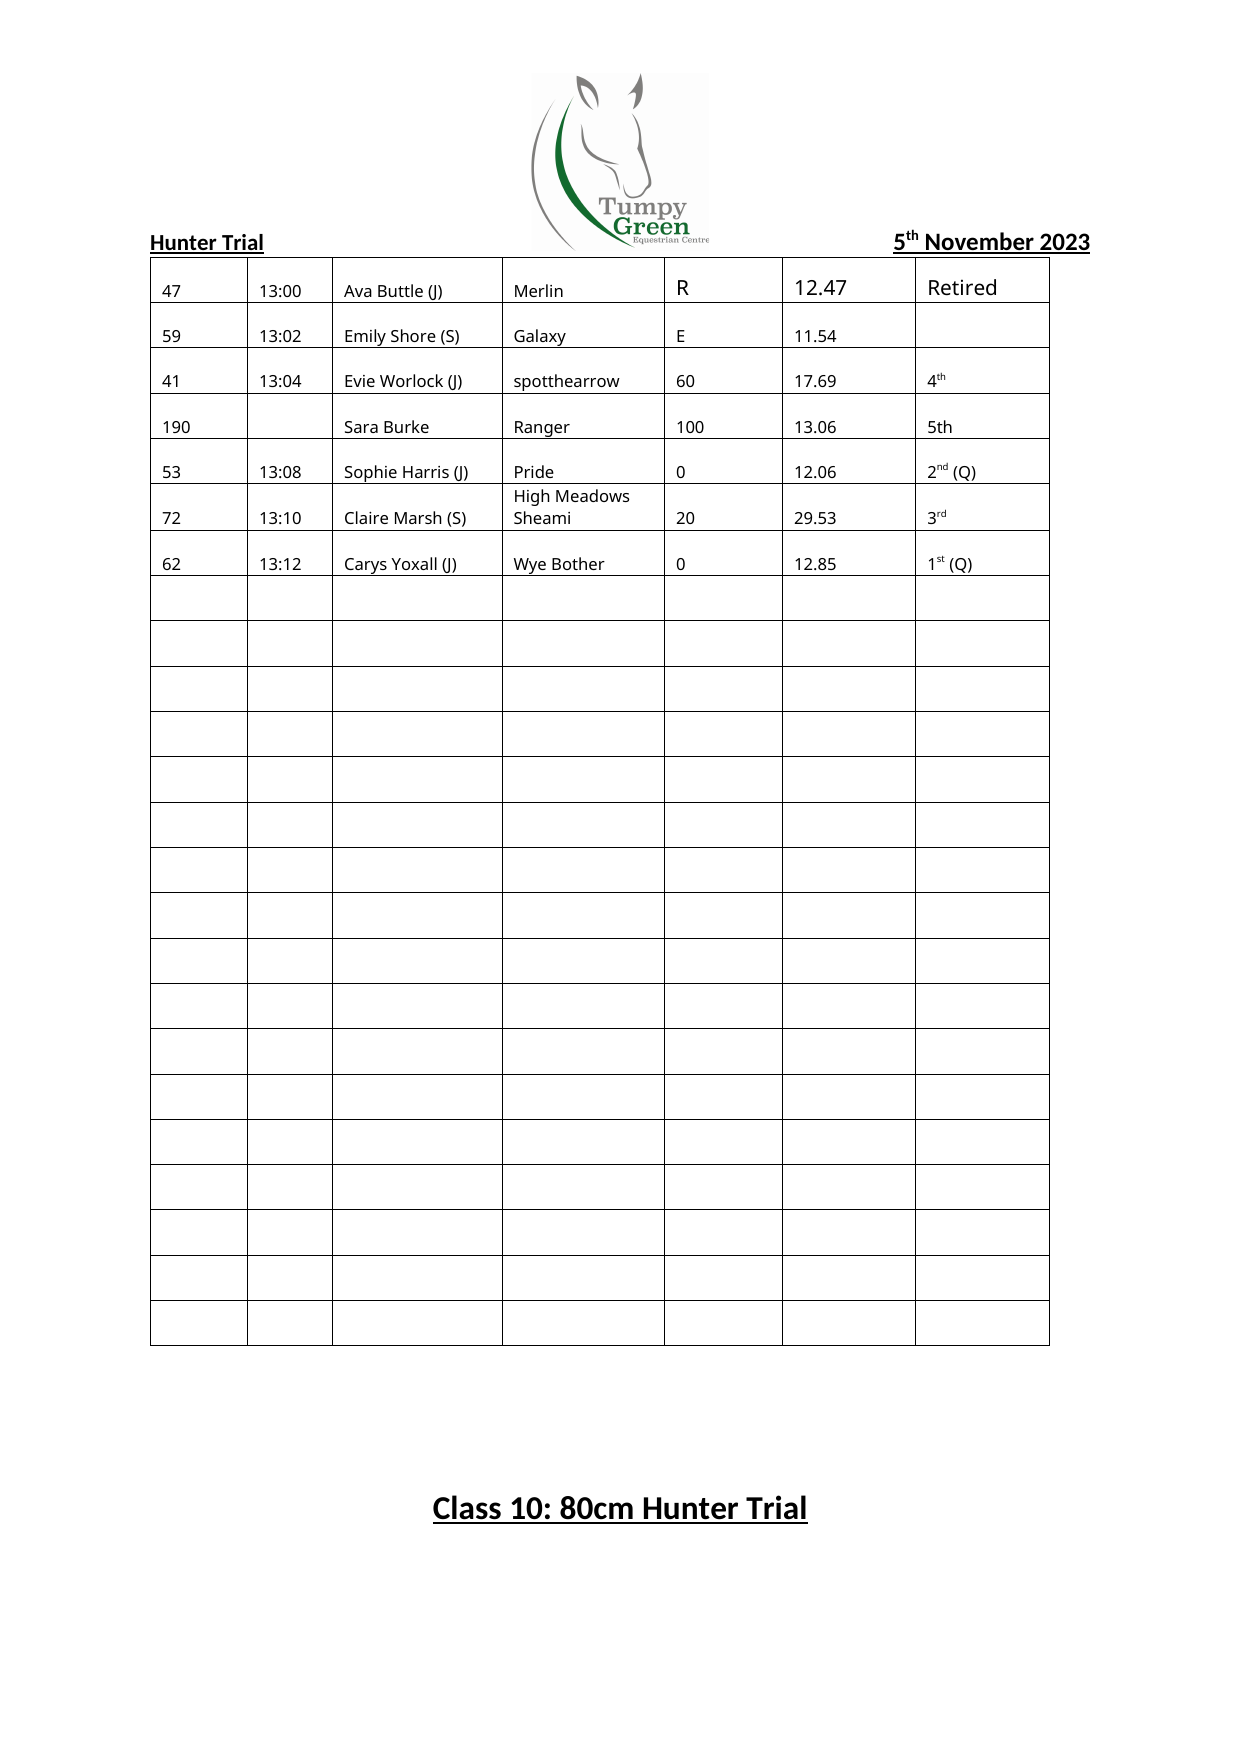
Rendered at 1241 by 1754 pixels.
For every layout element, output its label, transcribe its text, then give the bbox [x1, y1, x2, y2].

table_cell [151, 1075, 247, 1119]
table_cell [665, 1165, 782, 1209]
table_cell 0 [665, 439, 782, 483]
table_cell [916, 1165, 1049, 1209]
table_cell 3rd [916, 484, 1049, 530]
table_cell [333, 667, 502, 711]
table_cell Ava Buttle (J) [333, 258, 502, 302]
table_cell [665, 1210, 782, 1255]
table_cell [151, 893, 247, 937]
table_cell [783, 1120, 915, 1164]
table_cell Emily Shore (S) [333, 303, 502, 347]
table_cell [503, 803, 664, 847]
table_cell 100 [665, 394, 782, 438]
table_cell [503, 757, 664, 802]
table_cell [333, 1210, 502, 1255]
table_cell 62 [151, 531, 247, 575]
table_cell [783, 621, 915, 666]
table_cell [783, 803, 915, 847]
table_cell Retired [916, 258, 1049, 302]
table_cell [783, 1256, 915, 1300]
table_cell E [665, 303, 782, 347]
table_cell [665, 667, 782, 711]
table_cell [248, 1165, 332, 1209]
table_cell 13:02 [248, 303, 332, 347]
table_cell [783, 1165, 915, 1209]
table_cell [151, 712, 247, 756]
table_cell [665, 1301, 782, 1345]
table_cell [783, 1210, 915, 1255]
table_cell [783, 712, 915, 756]
table_cell [333, 984, 502, 1028]
table_cell [503, 984, 664, 1028]
table_cell [333, 939, 502, 983]
table_cell 13:10 [248, 484, 332, 530]
table_cell Carys Yoxall (J) [333, 531, 502, 575]
table_cell [783, 667, 915, 711]
table_cell 13:00 [248, 258, 332, 302]
table_cell [503, 1256, 664, 1300]
table_cell Sara Burke [333, 394, 502, 438]
table_cell Wye Bother [503, 531, 664, 575]
table_cell [333, 621, 502, 666]
table_cell [665, 757, 782, 802]
table_cell [151, 1120, 247, 1164]
table_cell 11.54 [783, 303, 915, 347]
table_cell [503, 1165, 664, 1209]
table_cell [248, 394, 332, 438]
table_cell [333, 757, 502, 802]
table_cell 13.06 [783, 394, 915, 438]
table_cell Sophie Harris (J) [333, 439, 502, 483]
table_cell [503, 893, 664, 937]
table_cell [503, 1075, 664, 1119]
table_cell [916, 803, 1049, 847]
table_cell [665, 576, 782, 620]
table_cell [503, 848, 664, 892]
table_cell 60 [665, 348, 782, 393]
table_cell [503, 576, 664, 620]
table_cell [248, 939, 332, 983]
table_cell [503, 712, 664, 756]
table_cell [665, 1075, 782, 1119]
table_cell [333, 1301, 502, 1345]
table_cell [333, 1256, 502, 1300]
table_cell [503, 1301, 664, 1345]
table_cell [665, 621, 782, 666]
table_cell [503, 621, 664, 666]
table_cell R [665, 258, 782, 302]
table_cell [151, 1029, 247, 1073]
table_cell [248, 893, 332, 937]
table_cell 41 [151, 348, 247, 393]
table_cell [151, 984, 247, 1028]
table_cell [248, 712, 332, 756]
table_cell [333, 848, 502, 892]
table_cell Ranger [503, 394, 664, 438]
table_cell [151, 1210, 247, 1255]
table_cell [783, 1301, 915, 1345]
table_cell [503, 667, 664, 711]
table_cell 53 [151, 439, 247, 483]
table_cell [333, 1029, 502, 1073]
table_cell Pride [503, 439, 664, 483]
table_cell [783, 576, 915, 620]
table_cell [248, 1210, 332, 1255]
table_cell [665, 1029, 782, 1073]
table_cell [916, 1029, 1049, 1073]
table_cell [916, 303, 1049, 347]
table_cell [783, 984, 915, 1028]
table_cell [783, 1075, 915, 1119]
table_cell 59 [151, 303, 247, 347]
table_cell [783, 939, 915, 983]
table_cell [333, 803, 502, 847]
table_cell 5th [916, 394, 1049, 438]
table_cell 12.47 [783, 258, 915, 302]
table_cell [665, 1120, 782, 1164]
table_cell 17.69 [783, 348, 915, 393]
table_cell Galaxy [503, 303, 664, 347]
table_cell [916, 1256, 1049, 1300]
table_cell [151, 939, 247, 983]
table_cell [503, 1210, 664, 1255]
table_cell 12.06 [783, 439, 915, 483]
table_cell [916, 984, 1049, 1028]
table_cell [916, 848, 1049, 892]
table_cell [916, 712, 1049, 756]
table_cell 2nd (Q) [916, 439, 1049, 483]
table_cell [916, 1120, 1049, 1164]
table_cell 0 [665, 531, 782, 575]
table_cell [333, 1120, 502, 1164]
table_cell [503, 939, 664, 983]
table_cell [333, 893, 502, 937]
picture [531, 73, 710, 251]
table_cell [916, 1301, 1049, 1345]
table_cell [783, 1029, 915, 1073]
table_cell 190 [151, 394, 247, 438]
table_cell Merlin [503, 258, 664, 302]
table_cell [916, 667, 1049, 711]
table_cell [783, 893, 915, 937]
table_cell [916, 939, 1049, 983]
table_cell [503, 1029, 664, 1073]
table_cell Evie Worlock (J) [333, 348, 502, 393]
table_cell [151, 1301, 247, 1345]
table_cell [665, 984, 782, 1028]
table_cell [248, 848, 332, 892]
table_cell [151, 757, 247, 802]
table_cell [783, 757, 915, 802]
table_cell 20 [665, 484, 782, 530]
table_cell [665, 848, 782, 892]
table_cell [248, 803, 332, 847]
table_cell [151, 1256, 247, 1300]
table_cell High Meadows Sheami [503, 484, 664, 530]
table_cell [248, 1120, 332, 1164]
table_cell [151, 667, 247, 711]
table_cell [916, 621, 1049, 666]
table_cell 12.85 [783, 531, 915, 575]
table_cell [248, 1029, 332, 1073]
text Class 10: 80cm Hunter Trial [150, 1487, 1090, 1528]
table_cell [916, 1075, 1049, 1119]
table_cell [248, 757, 332, 802]
table_cell [333, 576, 502, 620]
table_cell [151, 1165, 247, 1209]
table_cell [151, 576, 247, 620]
table_cell [916, 893, 1049, 937]
table_cell [665, 803, 782, 847]
table_cell spotthearrow [503, 348, 664, 393]
table_cell [151, 621, 247, 666]
table_cell [916, 576, 1049, 620]
table_cell [248, 1301, 332, 1345]
table_cell 13:04 [248, 348, 332, 393]
table_cell [665, 893, 782, 937]
table_cell 72 [151, 484, 247, 530]
table_cell Claire Marsh (S) [333, 484, 502, 530]
table_cell 47 [151, 258, 247, 302]
table_cell 1st (Q) [916, 531, 1049, 575]
table_cell [248, 1256, 332, 1300]
table_cell [503, 1120, 664, 1164]
table_cell [665, 712, 782, 756]
table_cell [151, 848, 247, 892]
table_cell [333, 1075, 502, 1119]
table_cell [665, 1256, 782, 1300]
table_cell 29.53 [783, 484, 915, 530]
table_cell [333, 712, 502, 756]
table_cell [248, 1075, 332, 1119]
table_cell [783, 848, 915, 892]
table_cell [333, 1165, 502, 1209]
table_cell [916, 757, 1049, 802]
table_cell [916, 1210, 1049, 1255]
table_cell [248, 667, 332, 711]
table_cell 13:08 [248, 439, 332, 483]
table_cell [151, 803, 247, 847]
table_cell [248, 621, 332, 666]
table_cell [665, 939, 782, 983]
table_cell 13:12 [248, 531, 332, 575]
table_cell [248, 984, 332, 1028]
table_cell [248, 576, 332, 620]
table_cell 4th [916, 348, 1049, 393]
